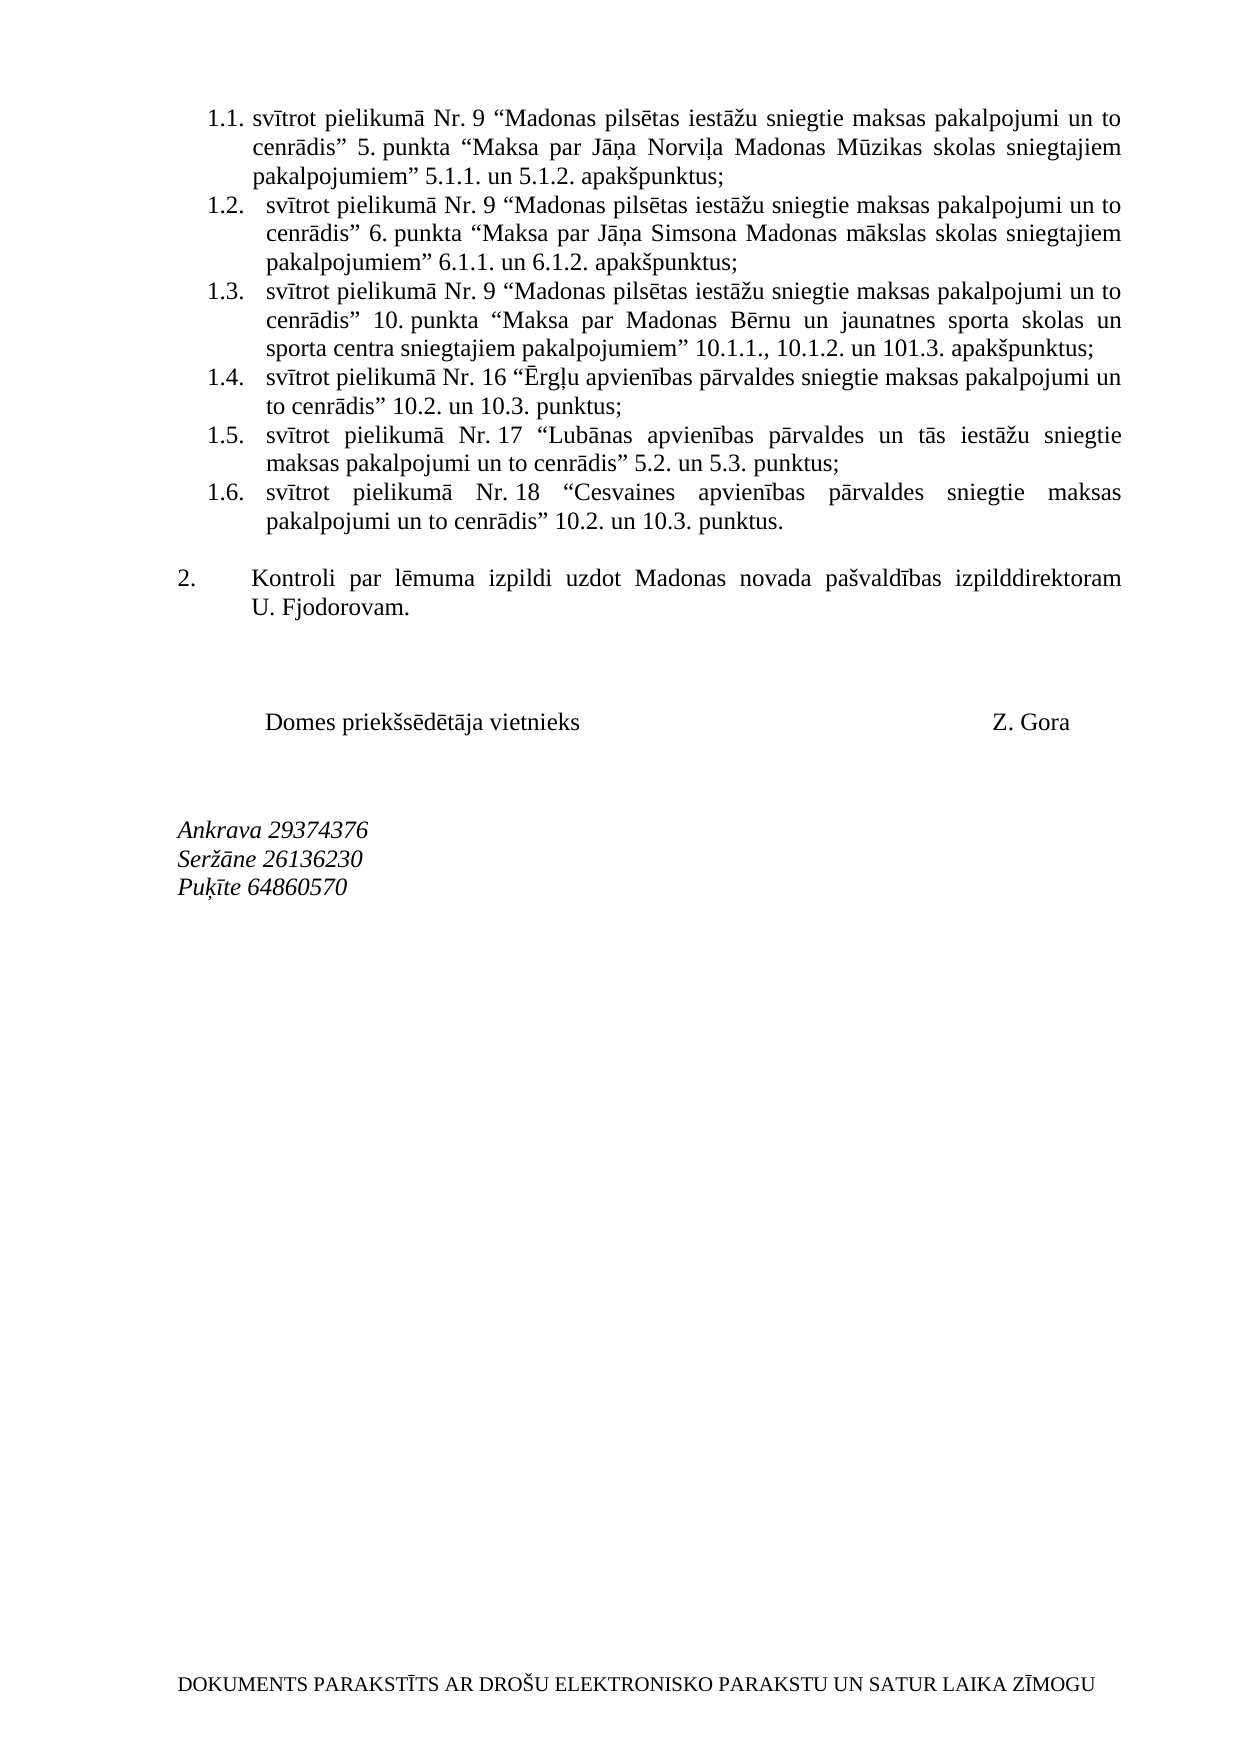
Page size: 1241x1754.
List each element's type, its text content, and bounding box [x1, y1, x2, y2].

list svītrot pielikumā Nr. 16 “Ērgļu apvienības pārvaldes sniegtie maksas pakalpojumi un to cenrādis” 10.2. un 10.3. punktus; [207, 362, 1122, 420]
list svītrot pielikumā Nr. 18 “Cesvaines apvienības pārvaldes sniegtie maksas pakalpojumi un to cenrādis” 10.2. un 10.3. punktus. [207, 477, 1122, 535]
text Ankrava 29374376 [177, 815, 1122, 844]
list Kontroli par lēmuma izpildi uzdot Madonas novada pašvaldības izpilddirektoram U. Fjodorovam. [177, 563, 1122, 621]
list svītrot pielikumā Nr. 9 “Madonas pilsētas iestāžu sniegtie maksas pakalpojumi un to cenrādis” 6. punkta “Maksa par Jāņa Simsona Madonas mākslas skolas sniegtajiem pakalpojumiem” 6.1.1. un 6.1.2. apakšpunktus; [207, 190, 1122, 276]
list svītrot pielikumā Nr. 9 “Madonas pilsētas iestāžu sniegtie maksas pakalpojumi un to cenrādis” 5. punkta “Maksa par Jāņa Norviļa Madonas Mūzikas skolas sniegtajiem pakalpojumiem” 5.1.1. un 5.1.2. apakšpunktus; [207, 103, 1122, 190]
text Seržāne 26136230 [177, 844, 1122, 872]
text Domes priekšsēdētāja vietnieks Z. Gora [177, 707, 1122, 736]
text Puķīte 64860570 [177, 872, 1122, 901]
list svītrot pielikumā Nr. 9 “Madonas pilsētas iestāžu sniegtie maksas pakalpojumi un to cenrādis” 10. punkta “Maksa par Madonas Bērnu un jaunatnes sporta skolas un sporta centra sniegtajiem pakalpojumiem” 10.1.1., 10.1.2. un 101.3. apakšpunktus; [207, 276, 1122, 362]
list svītrot pielikumā Nr. 17 “Lubānas apvienības pārvaldes un tās iestāžu sniegtie maksas pakalpojumi un to cenrādis” 5.2. un 5.3. punktus; [207, 420, 1122, 477]
